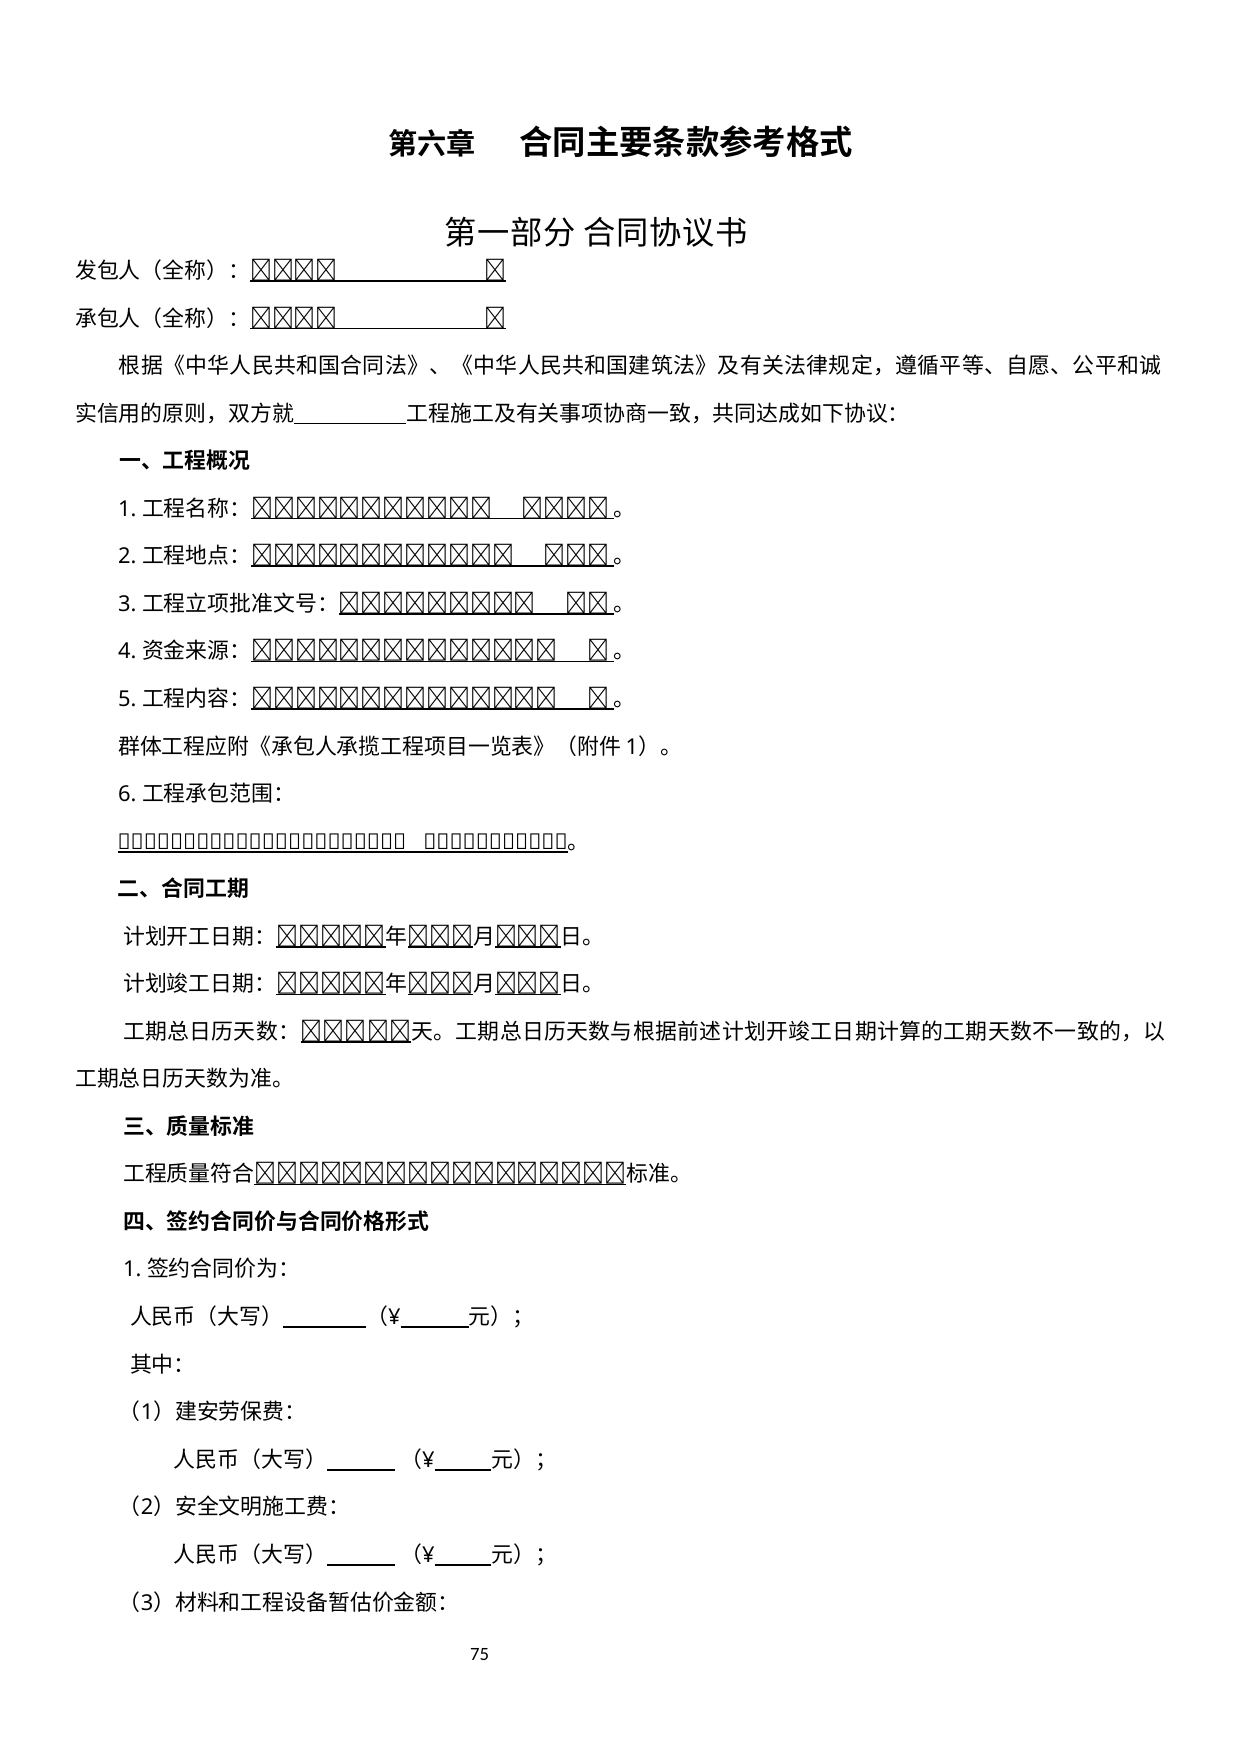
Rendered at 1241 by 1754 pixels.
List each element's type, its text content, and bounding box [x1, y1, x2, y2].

text （3）材料和工程设备暂估价金额： [75, 1584, 1165, 1616]
text 1. 签约合同价为： [75, 1251, 1165, 1283]
text 群体工程应附《承包人承揽工程项目一览表》（附件1）。 [75, 729, 1165, 760]
text 人民币（大写） （¥ 元）； [75, 1299, 1165, 1331]
text 三、质量标准 [75, 1109, 1165, 1141]
text 第一部分 合同协议书 [444, 209, 1165, 253]
text 5. 工程内容：  。 [75, 681, 1165, 713]
subtitle 合同主要条款参考格式 [75, 116, 1165, 164]
text 四、签约合同价与合同价格形式 [75, 1204, 1165, 1236]
text 工程质量符合标准。 [75, 1156, 1165, 1188]
text 1. 工程名称：  。 [75, 491, 1165, 522]
text 人民币（大写） （¥ 元）； [119, 1537, 1165, 1569]
text 4. 资金来源：  。 [75, 633, 1165, 665]
text 二、合同工期 [75, 871, 1165, 903]
text （1）建安劳保费： [75, 1394, 1165, 1426]
text 2. 工程地点：  。 [75, 538, 1165, 570]
text 人民币（大写） （¥ 元）； [119, 1442, 1165, 1473]
text  。 [75, 824, 1165, 856]
text 发包人（全称）：  [75, 253, 1165, 285]
text 计划竣工日期：年月日。 [75, 966, 1165, 998]
text 根据《中华人民共和国合同法》、《中华人民共和国建筑法》及有关法律规定，遵循平等、自愿、公平和诚实信用的原则，双方就 工程施工及有关事项协商一致，共同达成如下协议： [75, 348, 1165, 427]
text 工期总日历天数：天。工期总日历天数与根据前述计划开竣工日期计算的工期天数不一致的，以工期总日历天数为准。 [75, 1014, 1165, 1093]
text 6. 工程承包范围： [75, 776, 1165, 808]
text 承包人（全称）：  [75, 301, 1165, 332]
text 3. 工程立项批准文号：  。 [75, 586, 1165, 618]
text 其中： [75, 1347, 1165, 1378]
text 计划开工日期：年月日。 [75, 919, 1165, 951]
text （2）安全文明施工费： [75, 1489, 1165, 1521]
text 一、工程概况 [75, 443, 1165, 475]
